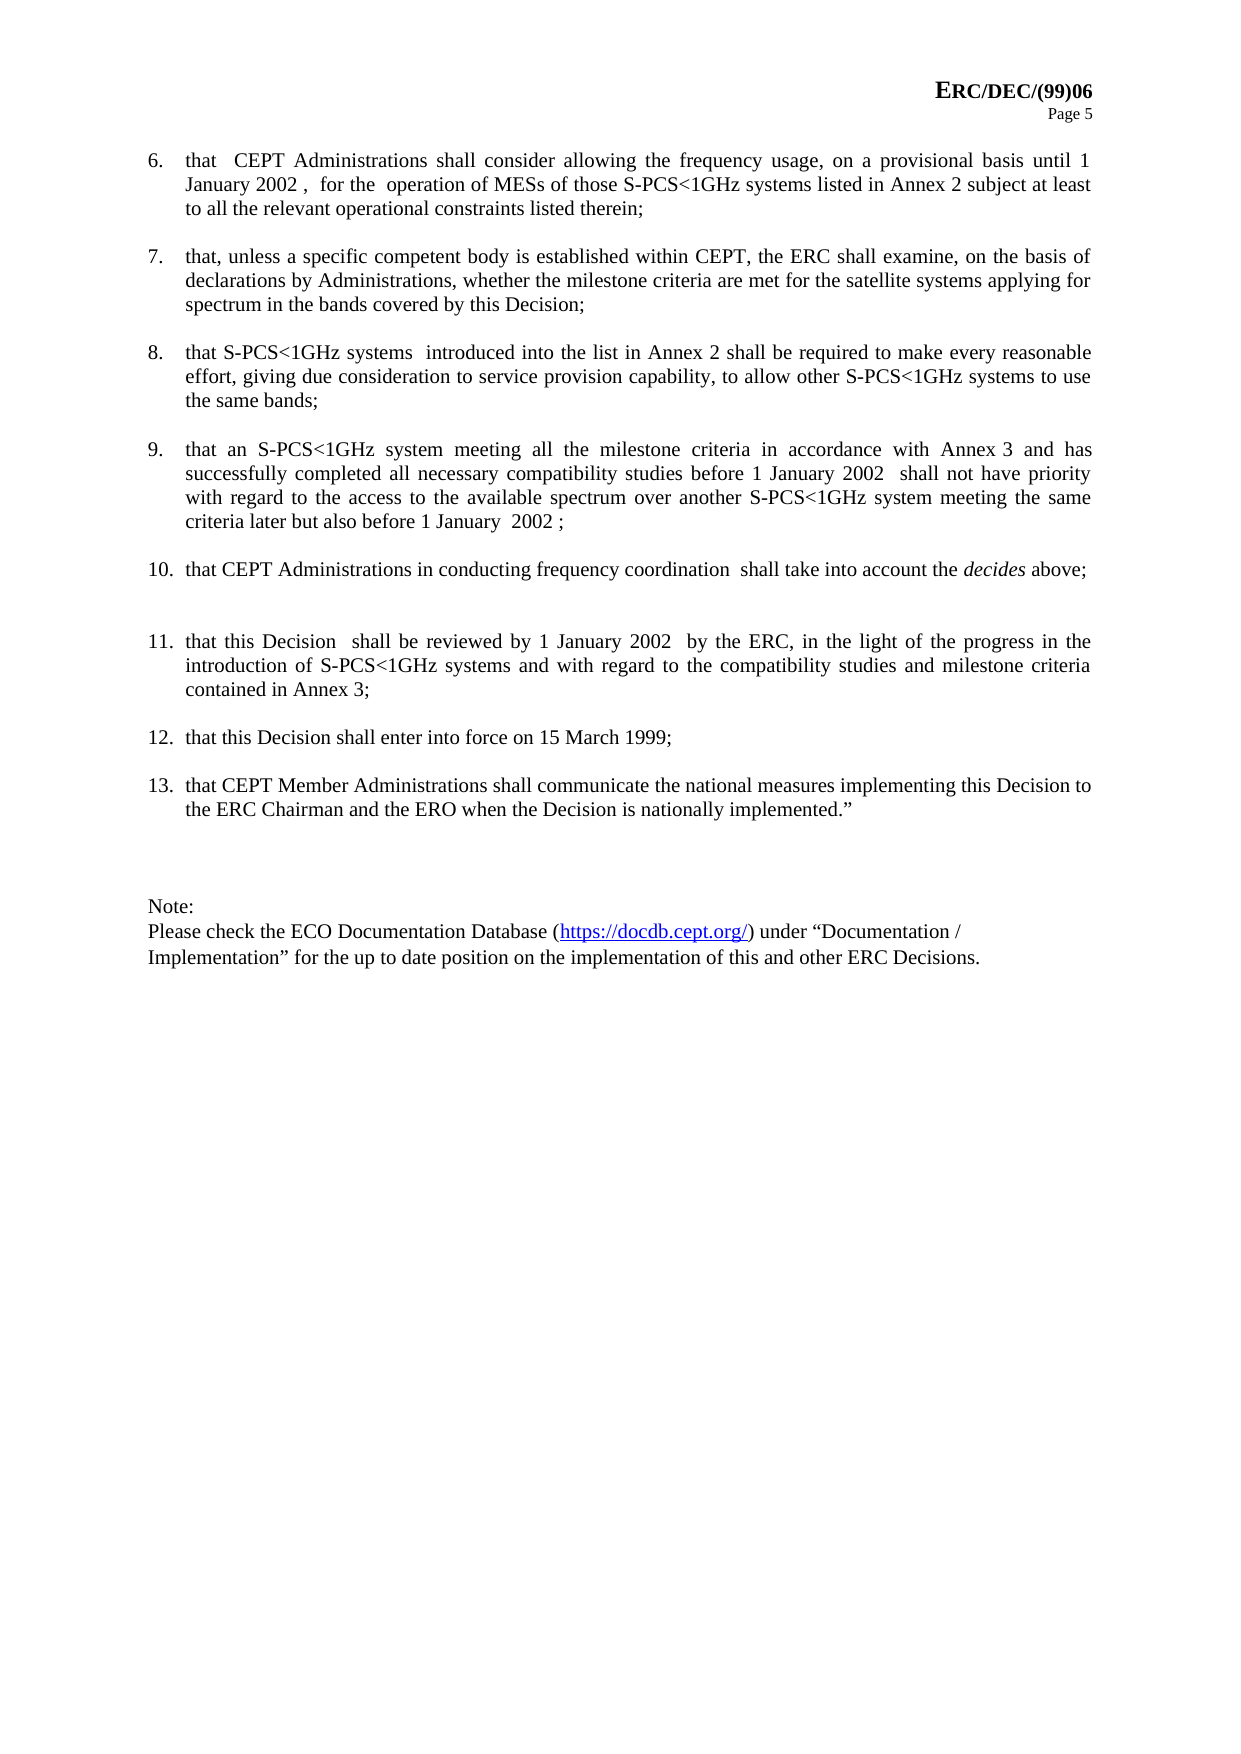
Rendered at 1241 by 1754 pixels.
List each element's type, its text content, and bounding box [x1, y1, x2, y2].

list that this Decision shall enter into force on 15 March 1999; [148, 725, 1092, 749]
list that CEPT Administrations shall consider allowing the frequency usage, on a provisional basis until 1 January 2002 , for the operation of MESs of those S-PCS<1GHz systems listed in Annex 2 subject at least to all the relevant operational constraints listed therein; [148, 148, 1092, 220]
list that this Decision shall be reviewed by 1 January 2002 by the ERC, in the light of the progress in the introduction of S-PCS<1GHz systems and with regard to the compatibility studies and milestone criteria contained in Annex 3; [148, 629, 1092, 701]
list that S-PCS<1GHz systems introduced into the list in Annex 2 shall be required to make every reasonable effort, giving due consideration to service provision capability, to allow other S-PCS<1GHz systems to use the same bands; [148, 340, 1092, 412]
list that an S-PCS<1GHz system meeting all the milestone criteria in accordance with Annex 3 and has successfully completed all necessary compatibility studies before 1 January 2002 shall not have priority with regard to the access to the available spectrum over another S-PCS<1GHz system meeting the same criteria later but also before 1 January 2002 ; [148, 436, 1092, 533]
list that CEPT Member Administrations shall communicate the national measures implementing this Decision to the ERC Chairman and the ERO when the Decision is nationally implemented.” [148, 773, 1092, 821]
list that CEPT Administrations in conducting frequency coordination shall take into account the decides above; [148, 557, 1092, 581]
text Note: [148, 894, 1092, 918]
text Please check the ECO Documentation Database (https://docdb.cept.org/) under “Documentation / Implementation” for the up to date position on the implementation of this and other ERC Decisions. [148, 919, 1092, 969]
list that, unless a specific competent body is established within CEPT, the ERC shall examine, on the basis of declarations by Administrations, whether the milestone criteria are met for the satellite systems applying for spectrum in the bands covered by this Decision; [148, 244, 1092, 316]
